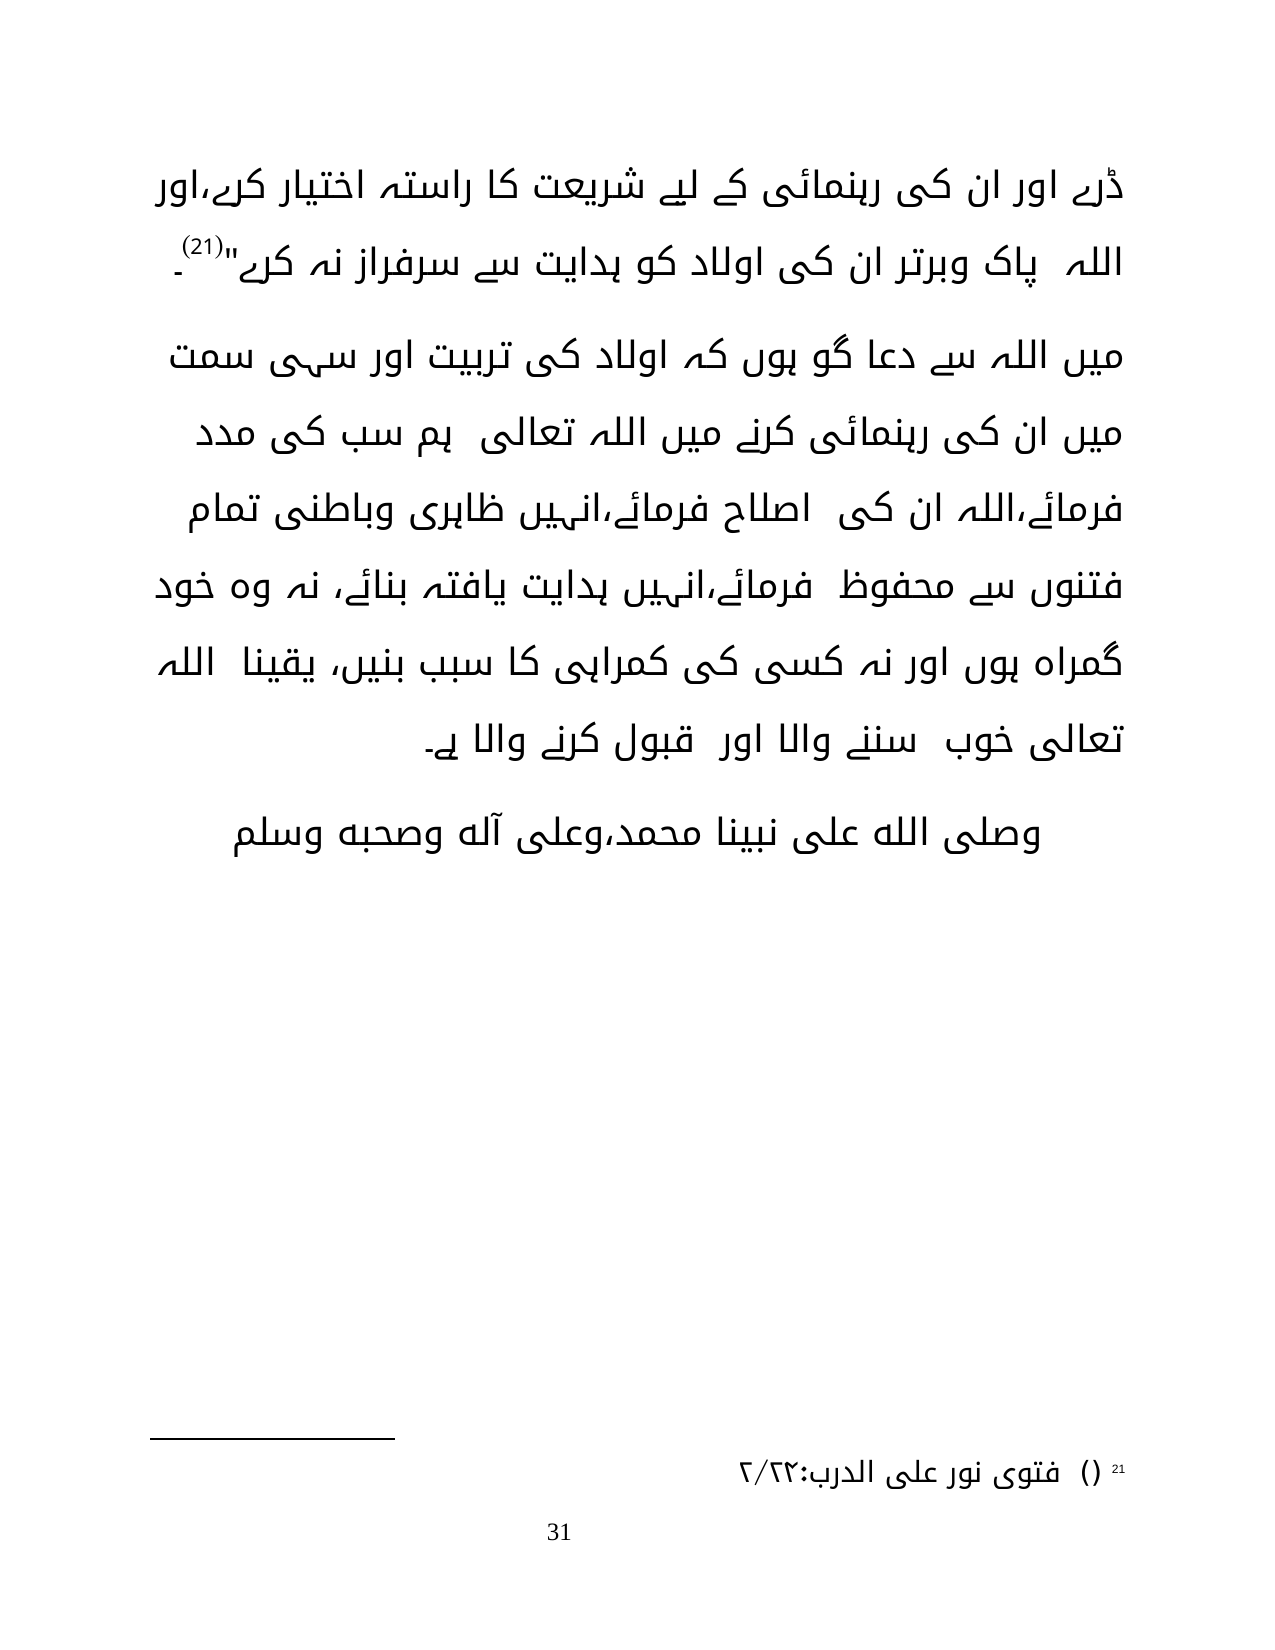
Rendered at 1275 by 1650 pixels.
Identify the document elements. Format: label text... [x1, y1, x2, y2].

text میں اللہ سے دعا گو ہوں کہ اولاد کی تربیت اور سہی سمت میں ان کی رہنمائی کرنے میں اللہ تعالی ہم سب کی مدد فرمائے،اللہ ان کی اصلاح فرمائے،انہیں ظاہری وباطنی تمام فتنوں سے محفوظ فرمائے،انہیں ہدایت یافتہ بنائے، نہ وہ خود گمراہ ہوں اور نہ کسی کی کمراہی کا سبب بنیں، یقینا اللہ تعالی خوب سننے والا اور قبول کرنے والا ہے۔ [150, 320, 1125, 775]
text وصلى الله على نبينا محمد،وعلی آله وصحبه وسلم [150, 797, 1125, 869]
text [150, 150, 1125, 298]
